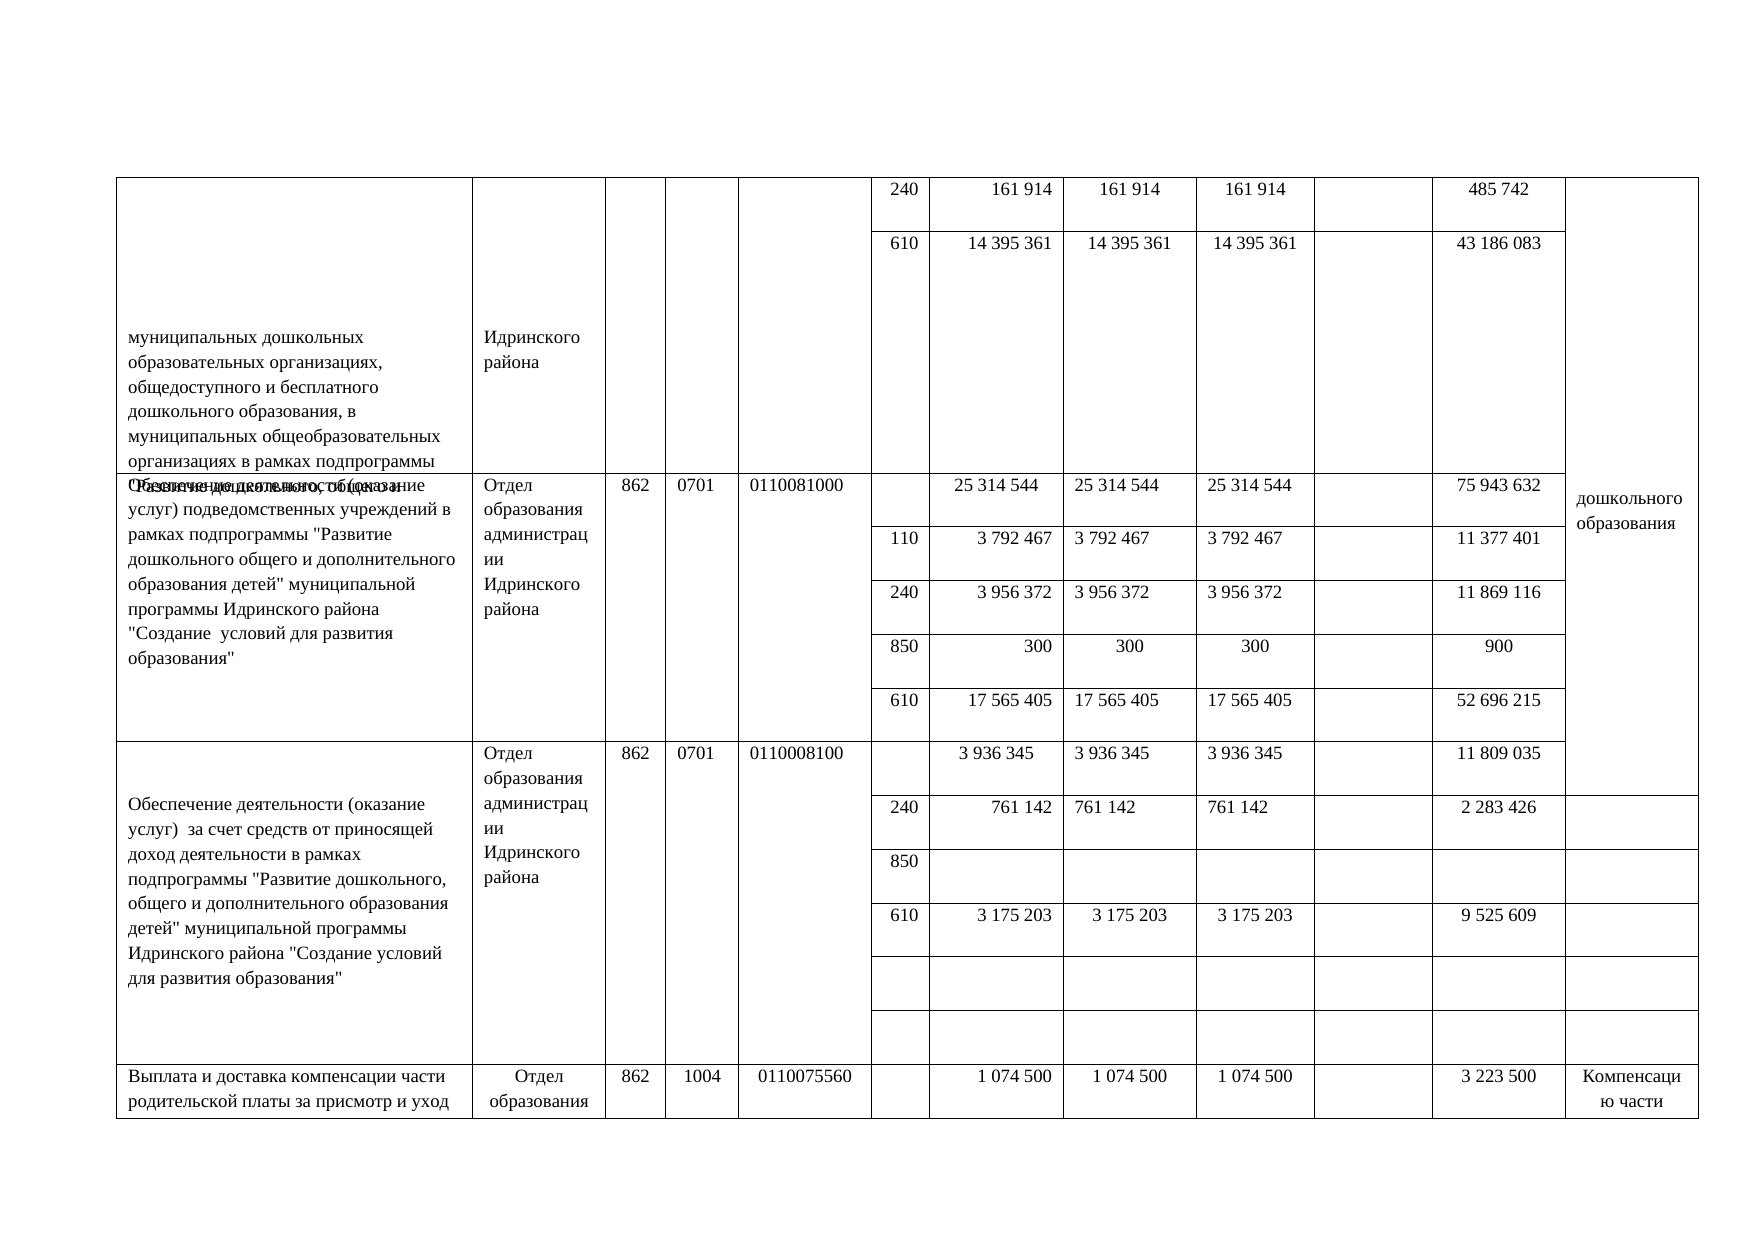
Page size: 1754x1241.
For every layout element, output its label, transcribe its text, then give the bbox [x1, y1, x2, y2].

table_cell Обеспечение деятельности (оказание услуг) за счет средств от приносящей доход деятельности в рамках подпрограммы "Развитие дошкольного, общего и дополнительного образования детей" муниципальной программы Идринского района "Создание условий для развития образования" [117, 742, 472, 1064]
table_cell 240 [872, 178, 929, 231]
table_cell 110 [872, 527, 929, 580]
table_cell [1197, 957, 1314, 1010]
table_cell [1566, 1011, 1698, 1064]
table_cell 9 525 609 [1433, 904, 1565, 956]
table_cell 850 [872, 850, 929, 902]
table_cell [1315, 178, 1432, 231]
table_cell 25 314 544 [1197, 474, 1314, 526]
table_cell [117, 1065, 472, 1117]
table_cell 900 [1433, 635, 1565, 687]
table_cell [930, 957, 1063, 1010]
table_cell 610 [872, 904, 929, 956]
table_cell [1064, 957, 1196, 1010]
table_cell [1315, 850, 1432, 902]
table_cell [1566, 1065, 1698, 1117]
table_cell 3 936 345 [1064, 742, 1196, 795]
table_cell [1197, 1011, 1314, 1064]
table_cell [1566, 850, 1698, 902]
table_cell [1566, 904, 1698, 956]
table_cell 862 [606, 1065, 665, 1117]
table_cell 75 943 632 [1433, 474, 1565, 526]
table_cell 25 314 544 [930, 474, 1063, 526]
table_cell 3 792 467 [1064, 527, 1196, 580]
table_cell 610 [872, 232, 929, 472]
table_cell 161 914 [1197, 178, 1314, 231]
table_cell [872, 957, 929, 1010]
table_cell 761 142 [1197, 796, 1314, 849]
table_cell [1315, 796, 1432, 849]
table_cell [1315, 742, 1432, 795]
table_cell 14 395 361 [1064, 232, 1196, 472]
table_cell 3 956 372 [930, 581, 1063, 634]
table_cell 300 [930, 635, 1063, 687]
table_cell [1064, 1011, 1196, 1064]
table_cell Отдел образования администрации Идринского района [473, 742, 605, 1064]
table_cell [1315, 1065, 1432, 1117]
table_cell [1197, 850, 1314, 902]
table_cell 3 175 203 [930, 904, 1063, 956]
table_cell [1315, 1011, 1432, 1064]
table_cell 25 314 544 [1064, 474, 1196, 526]
table_cell [872, 474, 929, 526]
table_cell 0701 [666, 742, 738, 1064]
table_cell 0701 [666, 474, 738, 741]
table_cell 161 914 [1064, 178, 1196, 231]
table_cell 3 175 203 [1064, 904, 1196, 956]
table_cell 3 792 467 [930, 527, 1063, 580]
table_cell 1 074 500 [1197, 1065, 1314, 1117]
table_cell 3 792 467 [1197, 527, 1314, 580]
table_cell [1315, 689, 1432, 741]
table_cell 17 565 405 [930, 689, 1063, 741]
table_cell 1 074 500 [1064, 1065, 1196, 1117]
table_cell Обеспечение деятельности (оказание услуг) подведомственных учреждений в рамках подпрограммы "Развитие дошкольного общего и дополнительного образования детей" муниципальной программы Идринского района "Создание условий для развития образования" [117, 474, 472, 741]
table_cell [1315, 957, 1432, 1010]
table_cell 862 [606, 742, 665, 1064]
table_cell [872, 1065, 929, 1117]
table_cell 3 936 345 [930, 742, 1063, 795]
table_cell [1315, 232, 1432, 472]
table_cell 300 [1197, 635, 1314, 687]
table_cell [1566, 957, 1698, 1010]
table_cell 52 696 215 [1433, 689, 1565, 741]
table_cell [1433, 850, 1565, 902]
table_cell 862 [606, 474, 665, 741]
table_cell 11 869 116 [1433, 581, 1565, 634]
table_cell 2 283 426 [1433, 796, 1565, 849]
table_cell [1566, 796, 1698, 849]
table_cell [1315, 635, 1432, 687]
table_cell 3 175 203 [1197, 904, 1314, 956]
table_cell 0110081000 [739, 474, 871, 741]
table_cell 14 395 361 [1197, 232, 1314, 472]
table_cell 1 074 500 [930, 1065, 1063, 1117]
table_cell 1004 [666, 1065, 738, 1117]
table_cell 17 565 405 [1197, 689, 1314, 741]
table_cell 610 [872, 689, 929, 741]
table_cell 3 956 372 [1197, 581, 1314, 634]
table_cell 300 [1064, 635, 1196, 687]
table_cell 11 377 401 [1433, 527, 1565, 580]
table_cell Отдел образования администрации Идринского района [473, 474, 605, 741]
table_cell [1433, 957, 1565, 1010]
table_cell 0110075560 [739, 1065, 871, 1117]
table_cell [930, 850, 1063, 902]
table_cell [1433, 1011, 1565, 1064]
table_cell 3 936 345 [1197, 742, 1314, 795]
table_cell 17 565 405 [1064, 689, 1196, 741]
table_cell 485 742 [1433, 178, 1565, 231]
table_cell [1315, 904, 1432, 956]
table_cell [1315, 527, 1432, 580]
table_cell [872, 1011, 929, 1064]
table_cell [1315, 581, 1432, 634]
table_cell 11 809 035 [1433, 742, 1565, 795]
table_cell 240 [872, 796, 929, 849]
table_cell 43 186 083 [1433, 232, 1565, 472]
table_cell 14 395 361 [930, 232, 1063, 472]
table_cell 161 914 [930, 178, 1063, 231]
table_cell 3 223 500 [1433, 1065, 1565, 1117]
table_cell 850 [872, 635, 929, 687]
table_cell 761 142 [930, 796, 1063, 849]
table_cell [930, 1011, 1063, 1064]
table_cell 0110008100 [739, 742, 871, 1064]
table_cell [1315, 474, 1432, 526]
table_cell [1064, 850, 1196, 902]
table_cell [473, 1065, 605, 1117]
table_cell 761 142 [1064, 796, 1196, 849]
table_cell 240 [872, 581, 929, 634]
table_cell 3 956 372 [1064, 581, 1196, 634]
table_cell [872, 742, 929, 795]
